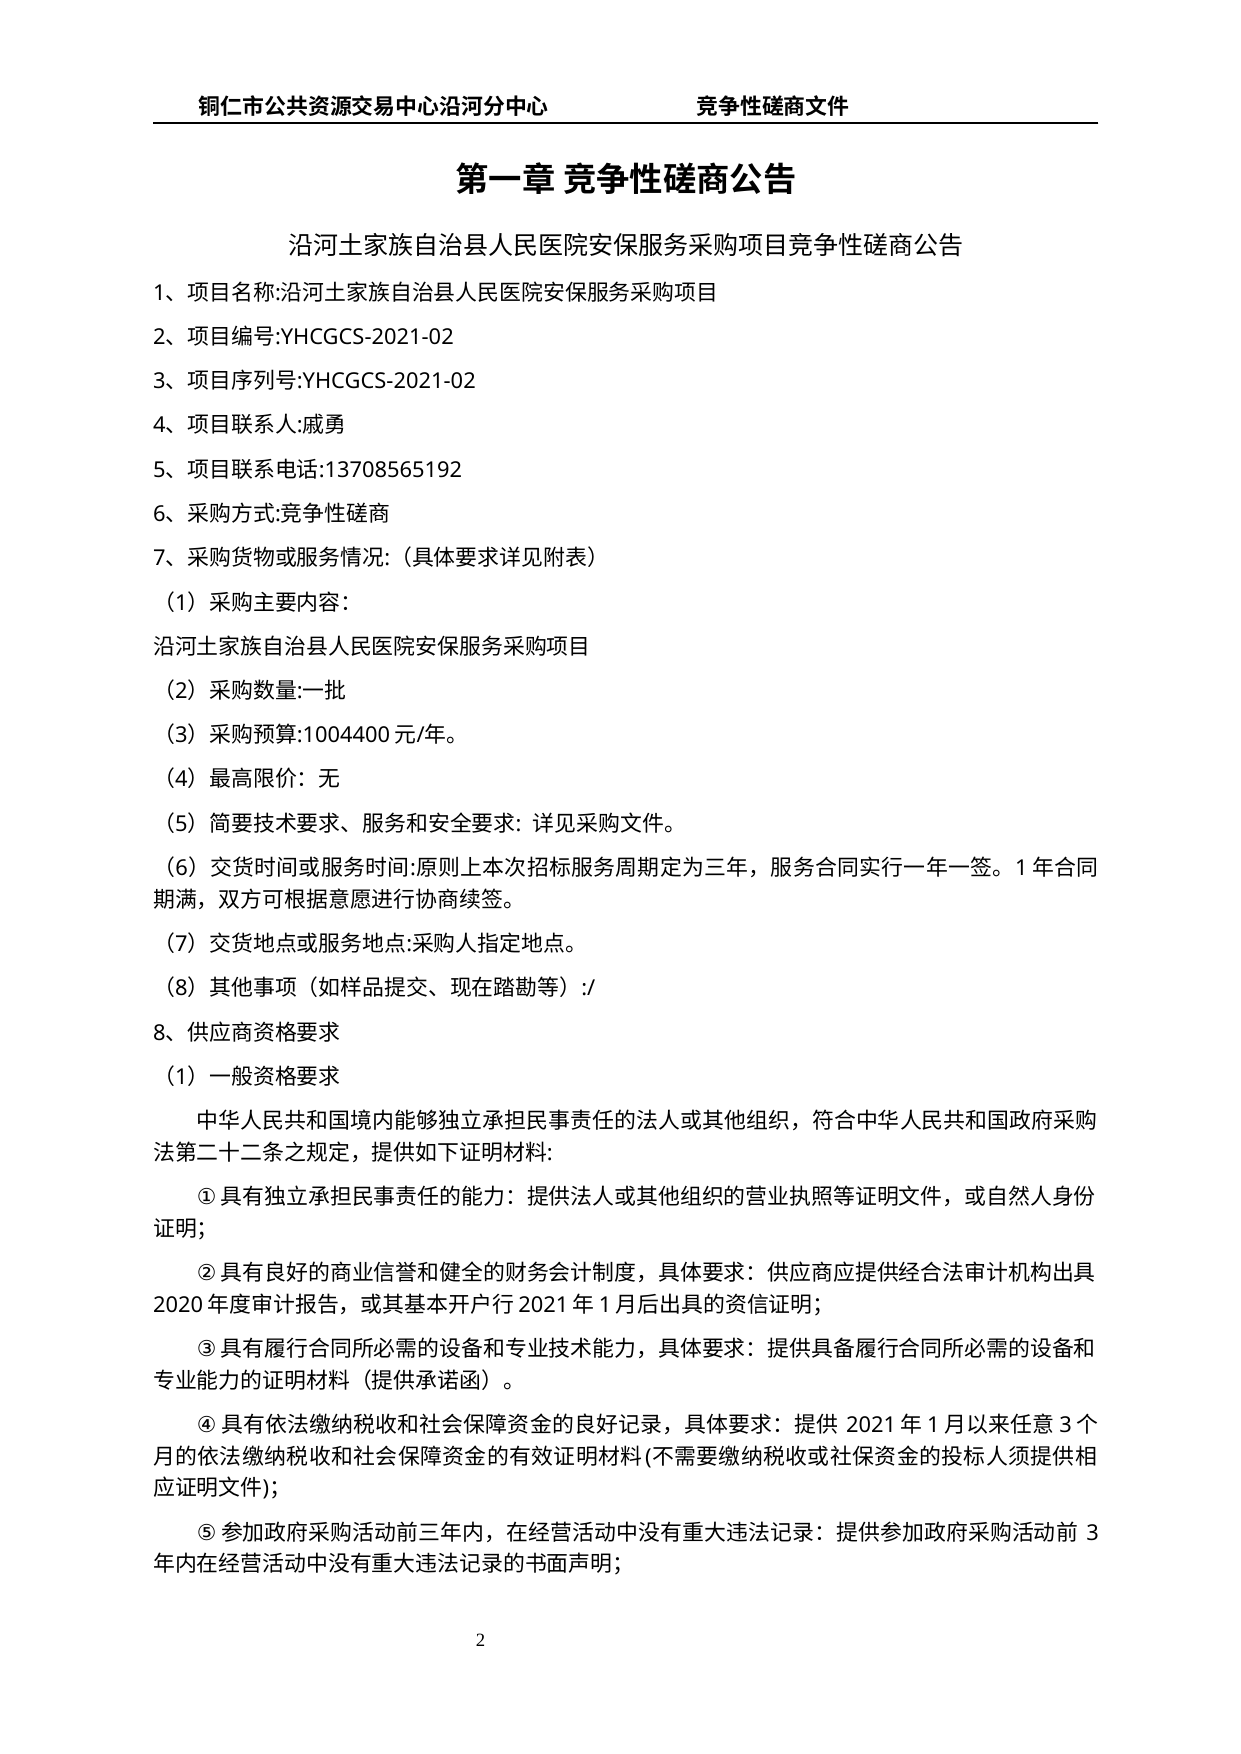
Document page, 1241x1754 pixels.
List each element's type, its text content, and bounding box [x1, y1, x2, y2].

text （4）最高限价：无 [153, 761, 1098, 793]
list ①具有独立承担民事责任的能力：提供法人或其他组织的营业执照等证明文件，或自然人身份证明； [153, 1179, 1098, 1242]
text （6）交货时间或服务时间:原则上本次招标服务周期定为三年，服务合同实行一年一签。1年合同期满，双方可根据意愿进行协商续签。 [153, 850, 1098, 913]
text 6、采购方式:竞争性磋商 [153, 496, 1098, 528]
text 2、项目编号:YHCGCS-2021-02 [153, 319, 1098, 351]
text （1）采购主要内容： [153, 584, 1098, 616]
text 4、项目联系人:戚勇 [153, 407, 1098, 439]
text 沿河土家族自治县人民医院安保服务采购项目 [153, 629, 1098, 660]
text 8、供应商资格要求 [153, 1014, 1098, 1046]
text （2）采购数量:一批 [153, 673, 1098, 705]
text 1、项目名称:沿河土家族自治县人民医院安保服务采购项目 [153, 274, 1098, 306]
list ⑤参加政府采购活动前三年内，在经营活动中没有重大违法记录：提供参加政府采购活动前3年内在经营活动中没有重大违法记录的书面声明； [153, 1515, 1098, 1578]
list ②具有良好的商业信誉和健全的财务会计制度，具体要求：供应商应提供经合法审计机构出具2020年度审计报告，或其基本开户行2021年1月后出具的资信证明； [153, 1255, 1098, 1318]
text （7）交货地点或服务地点:采购人指定地点。 [153, 926, 1098, 958]
text 5、项目联系电话:13708565192 [153, 452, 1098, 483]
list ③具有履行合同所必需的设备和专业技术能力，具体要求：提供具备履行合同所必需的设备和专业能力的证明材料（提供承诺函）。 [153, 1331, 1098, 1394]
list 中华人民共和国境内能够独立承担民事责任的法人或其他组织，符合中华人民共和国政府采购法第二十二条之规定，提供如下证明材料: [153, 1103, 1098, 1166]
subtitle 竞争性磋商公告 [153, 152, 1098, 201]
text （1）一般资格要求 [153, 1059, 1098, 1091]
text 3、项目序列号:YHCGCS-2021-02 [153, 363, 1098, 395]
text （3）采购预算:1004400元/年。 [153, 717, 1098, 749]
text 7、采购货物或服务情况:（具体要求详见附表） [153, 540, 1098, 572]
text （8）其他事项（如样品提交、现在踏勘等）:/ [153, 970, 1098, 1002]
list ④具有依法缴纳税收和社会保障资金的良好记录，具体要求：提供2021年1月以来任意3个月的依法缴纳税收和社会保障资金的有效证明材料(不需要缴纳税收或社保资金的投标人须提供相应证明文件)； [153, 1407, 1098, 1502]
text 沿河土家族自治县人民医院安保服务采购项目竞争性磋商公告 [153, 226, 1098, 262]
text （5）简要技术要求、服务和安全要求: 详见采购文件。 [153, 806, 1098, 837]
